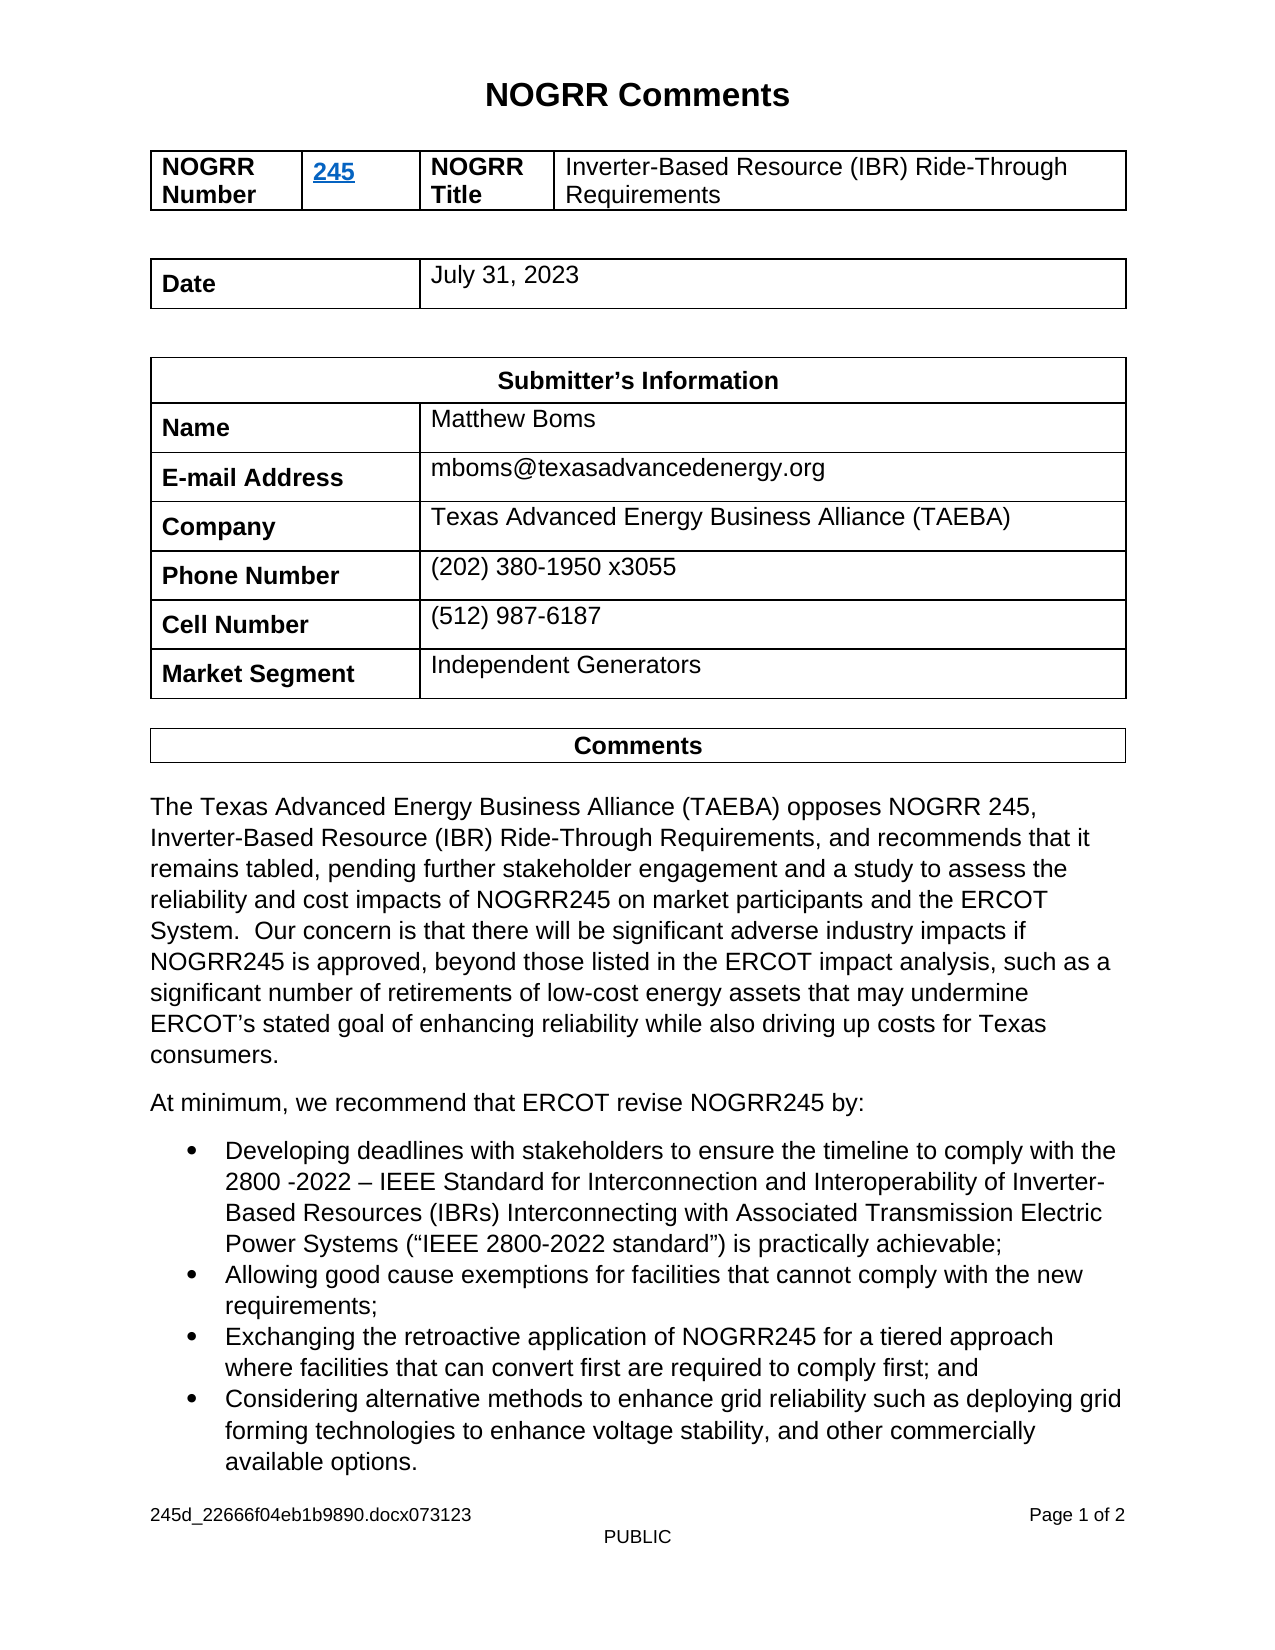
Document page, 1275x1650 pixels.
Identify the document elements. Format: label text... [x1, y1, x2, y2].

text At minimum, we recommend that ERCOT revise NOGRR245 by: [150, 1088, 1125, 1117]
table_cell (512) 987-6187 [421, 601, 1125, 648]
table_cell E-mail Address [152, 453, 419, 501]
table_header 245 [303, 152, 419, 209]
text The Texas Advanced Energy Business Alliance (TAEBA) opposes NOGRR 245, Inverter-Based Resource (IBR) Ride-Through Requirements, and recommends that it remains tabled, pending further stakeholder engagement and a study to assess the reliability and cost impacts of NOGRR245 on market participants and the ERCOT System. Our concern is that there will be significant adverse industry impacts if NOGRR245 is approved, beyond those listed in the ERCOT impact analysis, such as a significant number of retirements of low-cost energy assets that may undermine ERCOT’s stated goal of enhancing reliability while also driving up costs for Texas consumers. [150, 792, 1125, 1069]
table_cell Cell Number [152, 601, 419, 648]
table_header NOGRR Title [421, 152, 553, 209]
table_cell mboms@texasadvancedenergy.org [421, 453, 1125, 501]
table_cell Texas Advanced Energy Business Alliance (TAEBA) [421, 502, 1125, 550]
table_cell Company [152, 502, 419, 550]
table_cell Independent Generators [421, 650, 1125, 698]
table_header Date [152, 260, 419, 308]
table_header Submitter’s Information [152, 358, 1125, 402]
table_header July 31, 2023 [421, 260, 1125, 308]
table_cell Market Segment [152, 650, 419, 698]
table_cell (202) 380-1950 x3055 [421, 552, 1125, 599]
table_cell Name [152, 404, 419, 451]
list Considering alternative methods to enhance grid reliability such as deploying grid forming technologies to enhance voltage stability, and other commercially available options. [187, 1384, 1125, 1475]
table_header NOGRR Number [152, 152, 301, 209]
table_header Comments [151, 729, 1125, 762]
list Developing deadlines with stakeholders to ensure the timeline to comply with the 2800 -2022 – IEEE Standard for Interconnection and Interoperability of Inverter-Based Resources (IBRs) Interconnecting with Associated Transmission Electric Power Systems (“IEEE 2800-2022 standard”) is practically achievable; [187, 1136, 1125, 1258]
table_header Inverter-Based Resource (IBR) Ride-Through Requirements [555, 152, 1125, 209]
table_cell Phone Number [152, 552, 419, 599]
list Exchanging the retroactive application of NOGRR245 for a tiered approach where facilities that can convert first are required to comply first; and [187, 1322, 1125, 1382]
table_cell Matthew Boms [421, 404, 1125, 451]
list Allowing good cause exemptions for facilities that cannot comply with the new requirements; [187, 1260, 1125, 1320]
